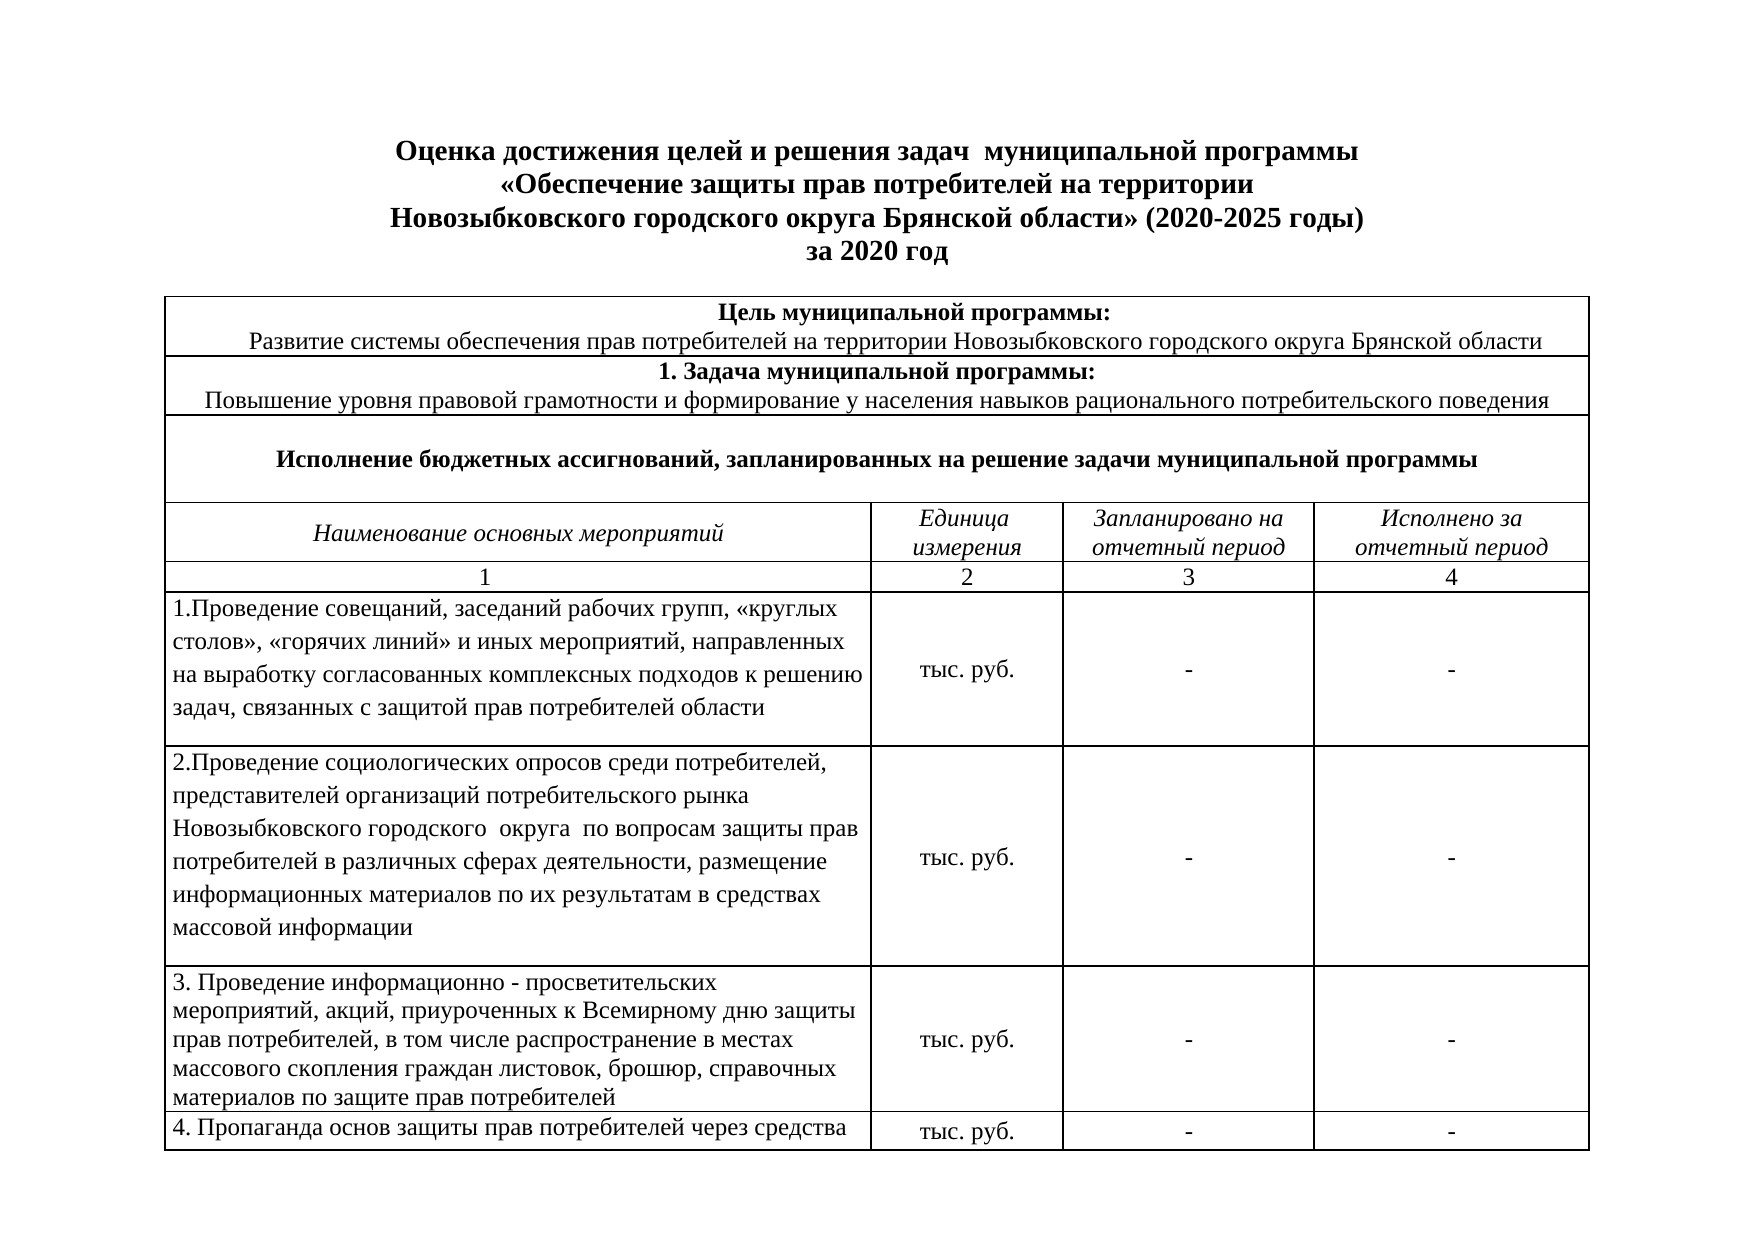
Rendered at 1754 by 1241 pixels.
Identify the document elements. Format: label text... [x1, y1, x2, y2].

table_cell 3 [1064, 562, 1313, 591]
table_cell Исполнено за отчетный период [1315, 503, 1588, 561]
table_cell Запланировано на отчетный период [1064, 503, 1313, 561]
table_cell - [1315, 1112, 1588, 1149]
text «Обеспечение защиты прав потребителей на территории [118, 166, 1636, 200]
table_cell 4 [1315, 562, 1588, 591]
table_cell - [1064, 967, 1313, 1111]
table_cell тыс. руб. [872, 1112, 1062, 1149]
table_cell тыс. руб. [872, 593, 1062, 745]
table_cell Единица измерения [872, 503, 1062, 561]
table_cell 1 [166, 562, 870, 591]
table_cell 2 [872, 562, 1062, 591]
table_cell - [1064, 747, 1313, 965]
table_cell Наименование основных мероприятий [166, 503, 870, 561]
table_cell тыс. руб. [872, 747, 1062, 965]
table_cell 1.Проведение совещаний, заседаний рабочих групп, «круглых столов», «горячих линий» и иных мероприятий, направленных на выработку согласованных комплексных подходов к решению задач, связанных с защитой прав потребителей области [166, 593, 870, 745]
text Оценка достижения целей и решения задач муниципальной программы [118, 133, 1636, 166]
table_cell - [1315, 747, 1588, 965]
table_cell - [1064, 593, 1313, 745]
table_cell 2.Проведение социологических опросов среди потребителей, представителей организаций потребительского рынка Новозыбковского городского округа по вопросам защиты прав потребителей в различных сферах деятельности, размещение информационных материалов по их результатам в средствах массовой информации [166, 747, 870, 965]
table_cell - [1315, 967, 1588, 1111]
table_header Цель муниципальной программы: Развитие системы обеспечения прав потребителей на территории Новозыбковского городского округа Брянской области [166, 297, 1588, 355]
text за 2020 год [118, 233, 1636, 267]
table_cell 1. Задача муниципальной программы: Повышение уровня правовой грамотности и формирование у населения навыков рационального потребительского поведения [166, 357, 1588, 414]
table_cell тыс. руб. [872, 967, 1062, 1111]
text Новозыбковского городского округа Брянской области» (2020-2025 годы) [118, 200, 1636, 233]
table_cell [166, 1112, 870, 1149]
table_cell Исполнение бюджетных ассигнований, запланированных на решение задачи муниципальной программы [166, 416, 1588, 502]
table_cell 3. Проведение информационно - просветительских мероприятий, акций, приуроченных к Всемирному дню защиты прав потребителей, в том числе распространение в местах массового скопления граждан листовок, брошюр, справочных материалов по защите прав потребителей [166, 967, 870, 1111]
table_cell - [1064, 1112, 1313, 1149]
table_cell - [1315, 593, 1588, 745]
